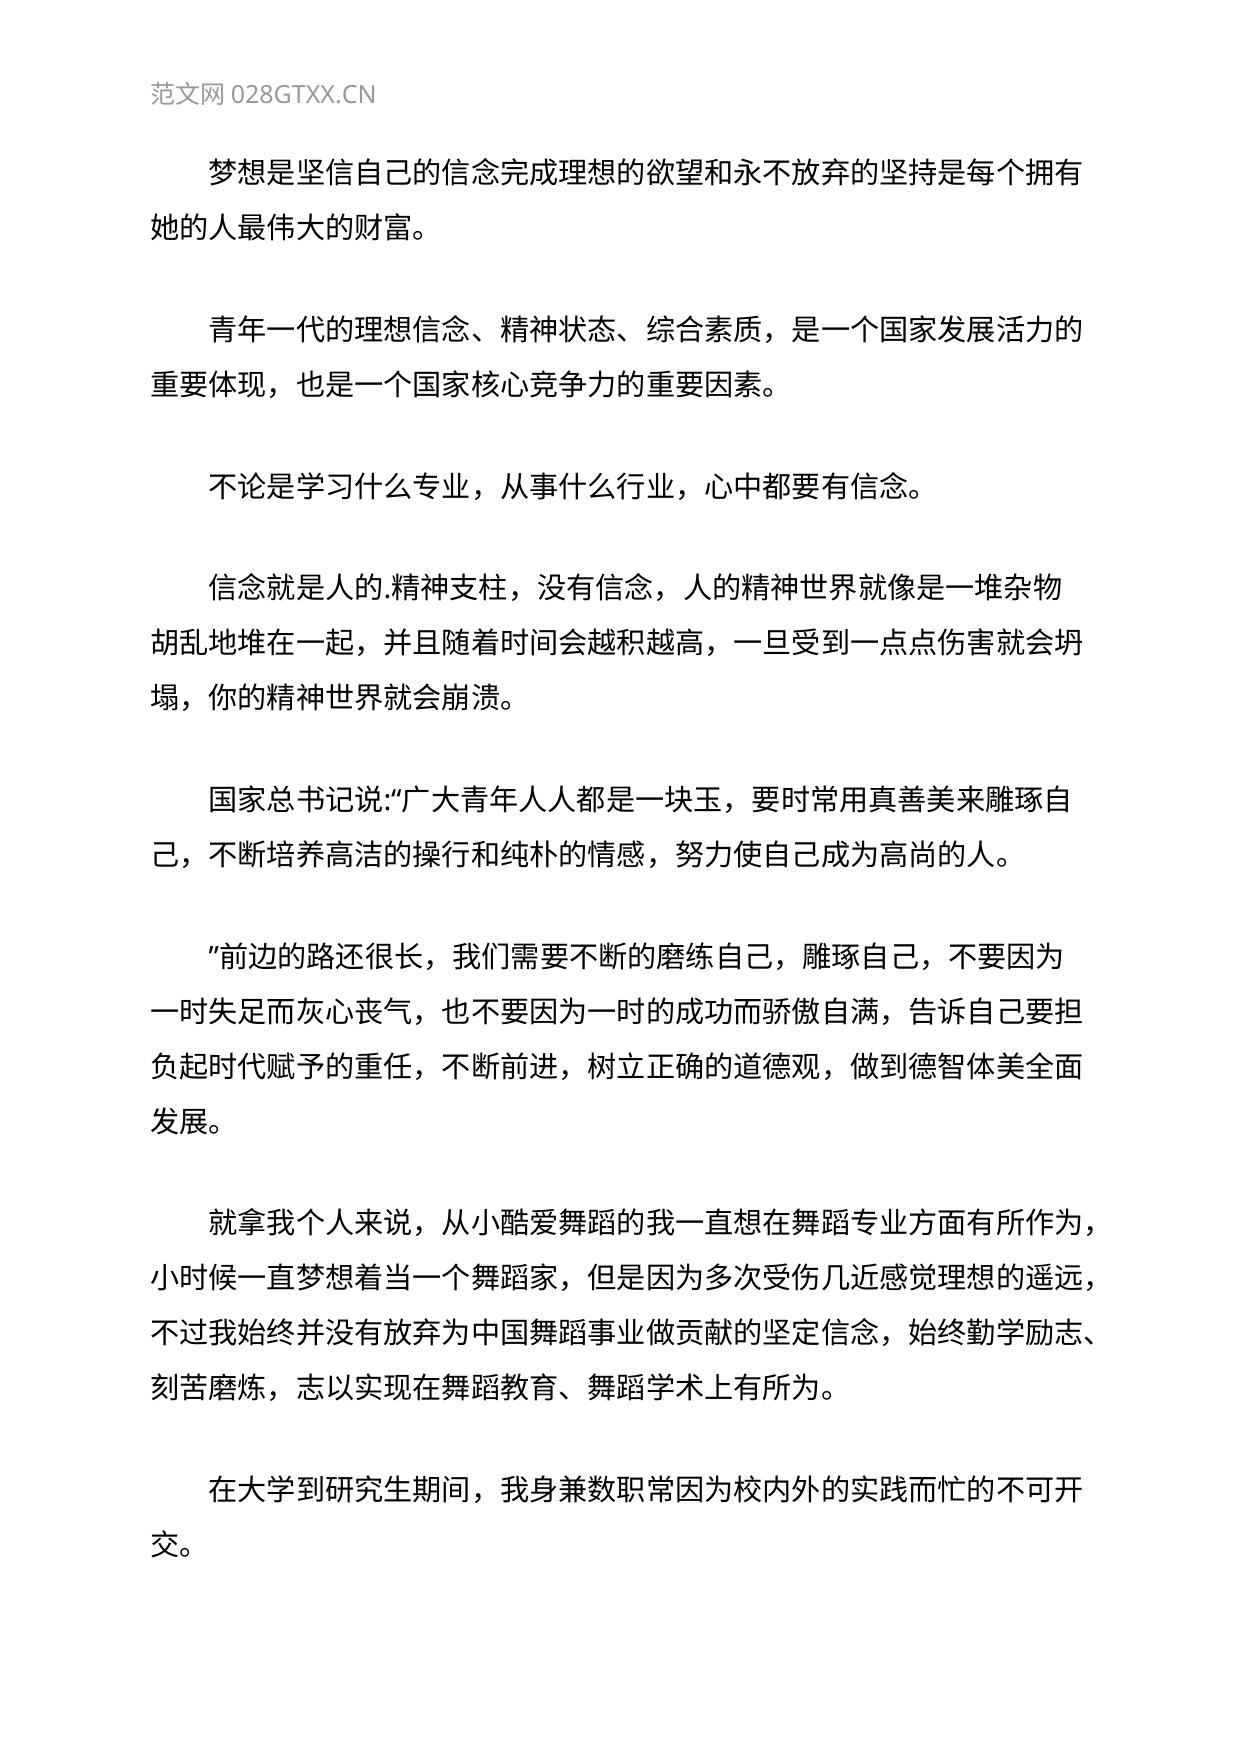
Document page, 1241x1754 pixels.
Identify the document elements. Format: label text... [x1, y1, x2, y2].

text 在大学到研究生期间，我身兼数职常因为校内外的实践而忙的不可开交。 [150, 1467, 1090, 1564]
text 不论是学习什么专业，从事什么行业，心中都要有信念。 [150, 463, 1090, 506]
text 国家总书记说:“广大青年人人都是一块玉，要时常用真善美来雕琢自己，不断培养高洁的操行和纯朴的情感，努力使自己成为高尚的人。 [150, 777, 1090, 874]
text 就拿我个人来说，从小酷爱舞蹈的我一直想在舞蹈专业方面有所作为，小时候一直梦想着当一个舞蹈家，但是因为多次受伤几近感觉理想的遥远，不过我始终并没有放弃为中国舞蹈事业做贡献的坚定信念，始终勤学励志、刻苦磨炼，志以实现在舞蹈教育、舞蹈学术上有所为。 [150, 1200, 1090, 1407]
text 信念就是人的.精神支柱，没有信念，人的精神世界就像是一堆杂物胡乱地堆在一起，并且随着时间会越积越高，一旦受到一点点伤害就会坍塌，你的精神世界就会崩溃。 [150, 565, 1090, 717]
text ”前边的路还很长，我们需要不断的磨练自己，雕琢自己，不要因为一时失足而灰心丧气，也不要因为一时的成功而骄傲自满，告诉自己要担负起时代赋予的重任，不断前进，树立正确的道德观，做到德智体美全面发展。 [150, 933, 1090, 1141]
text 梦想是坚信自己的信念完成理想的欲望和永不放弃的坚持是每个拥有她的人最伟大的财富。 [150, 150, 1090, 247]
text 青年一代的理想信念、精神状态、综合素质，是一个国家发展活力的重要体现，也是一个国家核心竞争力的重要因素。 [150, 307, 1090, 404]
